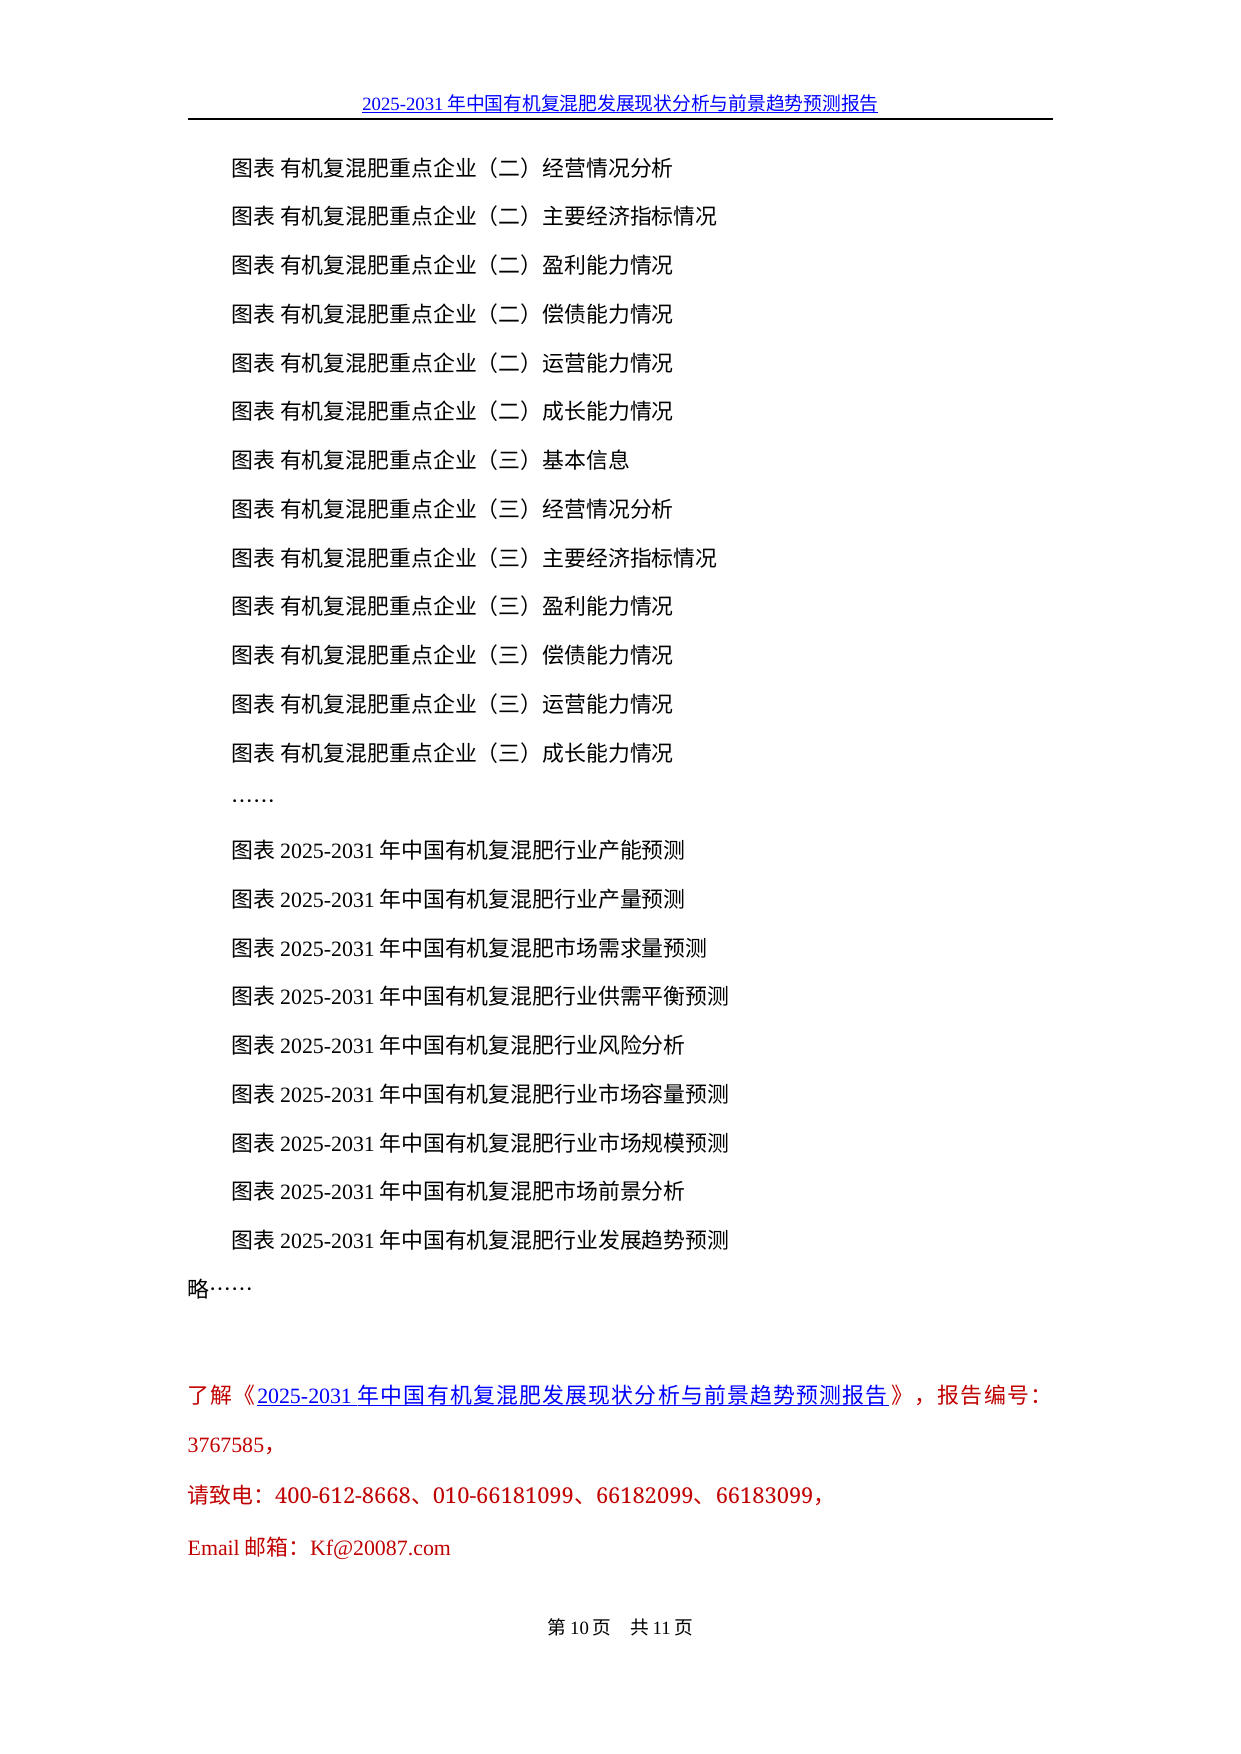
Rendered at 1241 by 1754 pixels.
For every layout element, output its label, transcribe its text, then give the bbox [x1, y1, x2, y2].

text Email邮箱：Kf@20087.com [187, 1530, 1053, 1562]
text 请致电：400-612-8668、010-66181099、66182099、66183099， [187, 1478, 1053, 1511]
text 了解《2025-2031年中国有机复混肥发展现状分析与前景趋势预测报告》，报告编号：3767585， [187, 1378, 1053, 1459]
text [187, 150, 1053, 1304]
